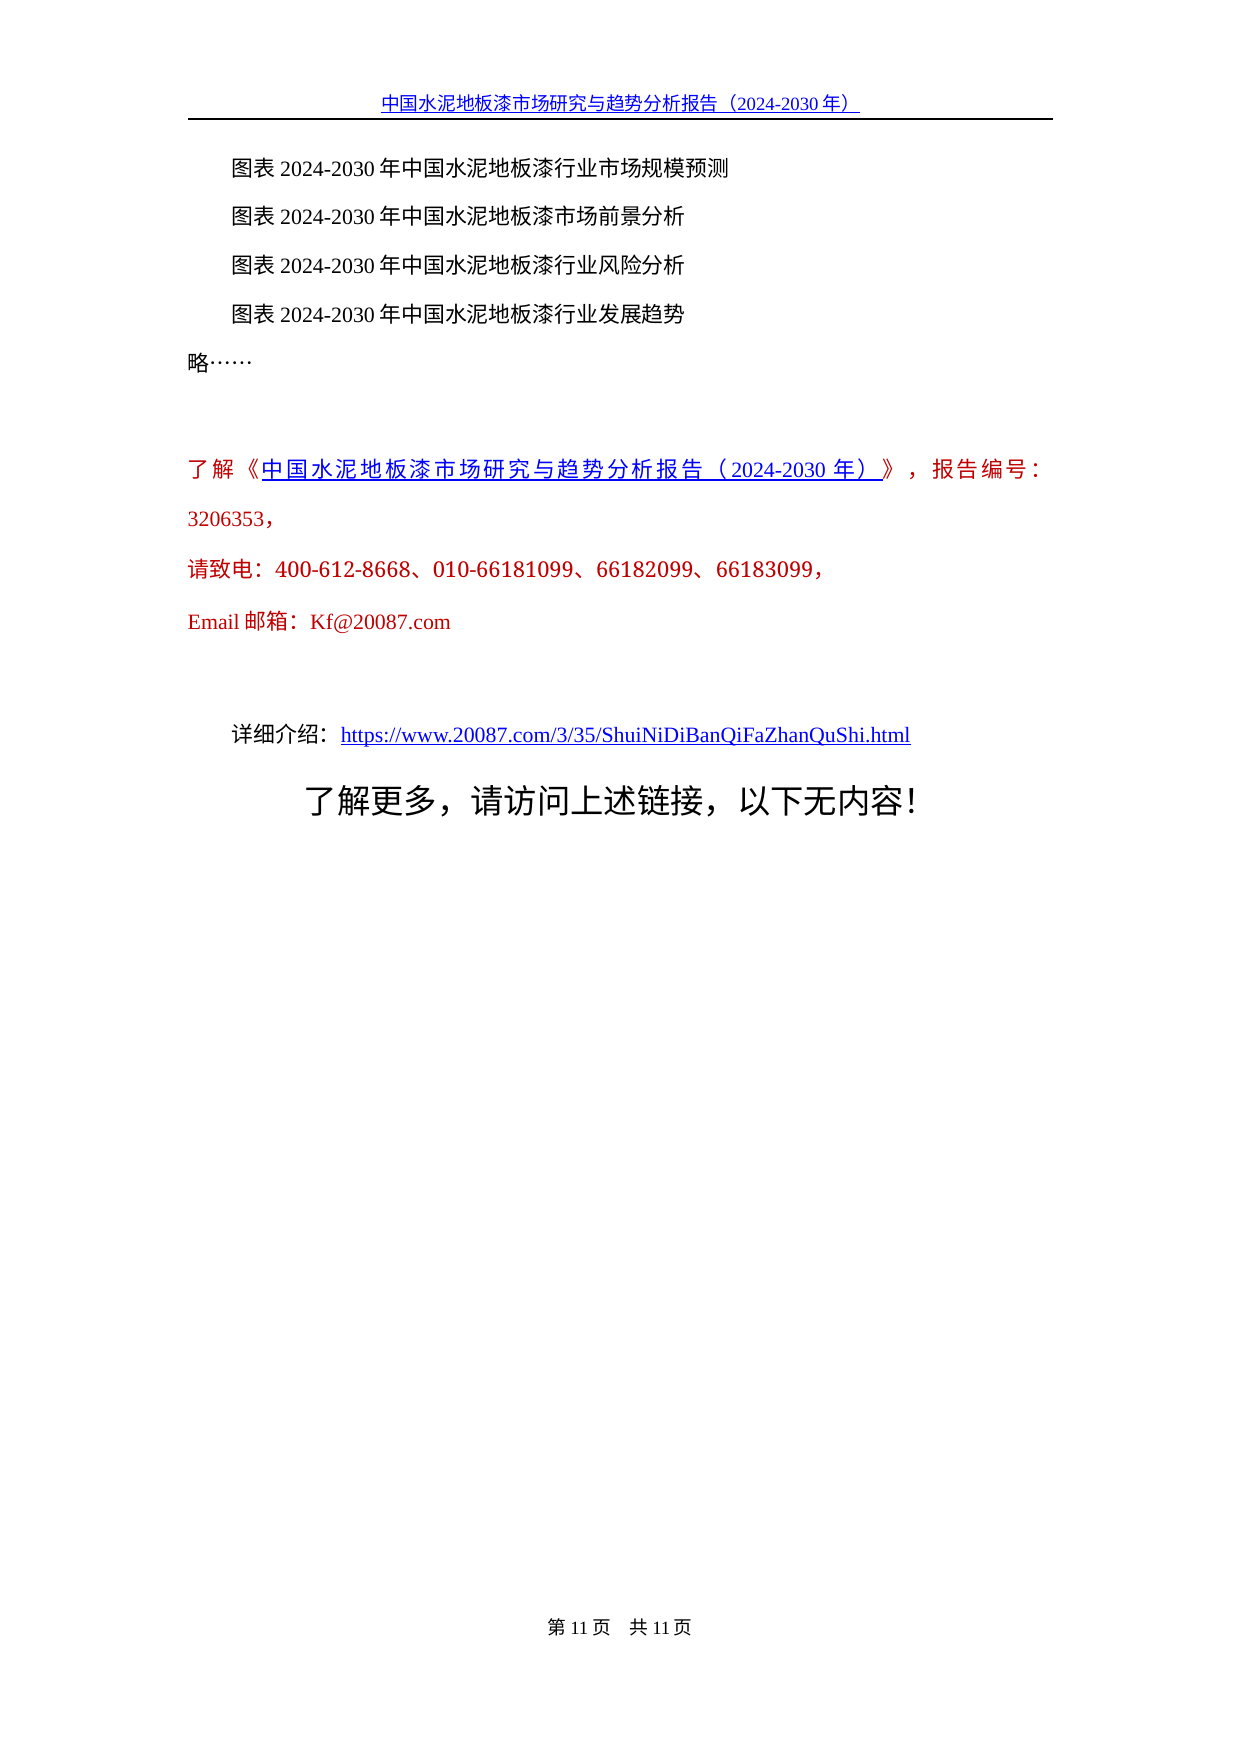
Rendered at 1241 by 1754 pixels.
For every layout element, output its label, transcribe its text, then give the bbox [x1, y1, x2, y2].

text 请致电：400-612-8668、010-66181099、66182099、66183099， [187, 552, 1053, 584]
text 详细介绍：https://www.20087.com/3/35/ShuiNiDiBanQiFaZhanQuShi.html [187, 716, 1053, 749]
title 了解更多，请访问上述链接，以下无内容！ [187, 766, 1053, 831]
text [187, 150, 1053, 378]
text Email邮箱：Kf@20087.com [187, 603, 1053, 636]
text 了解《中国水泥地板漆市场研究与趋势分析报告（2024-2030年）》，报告编号：3206353， [187, 452, 1053, 533]
